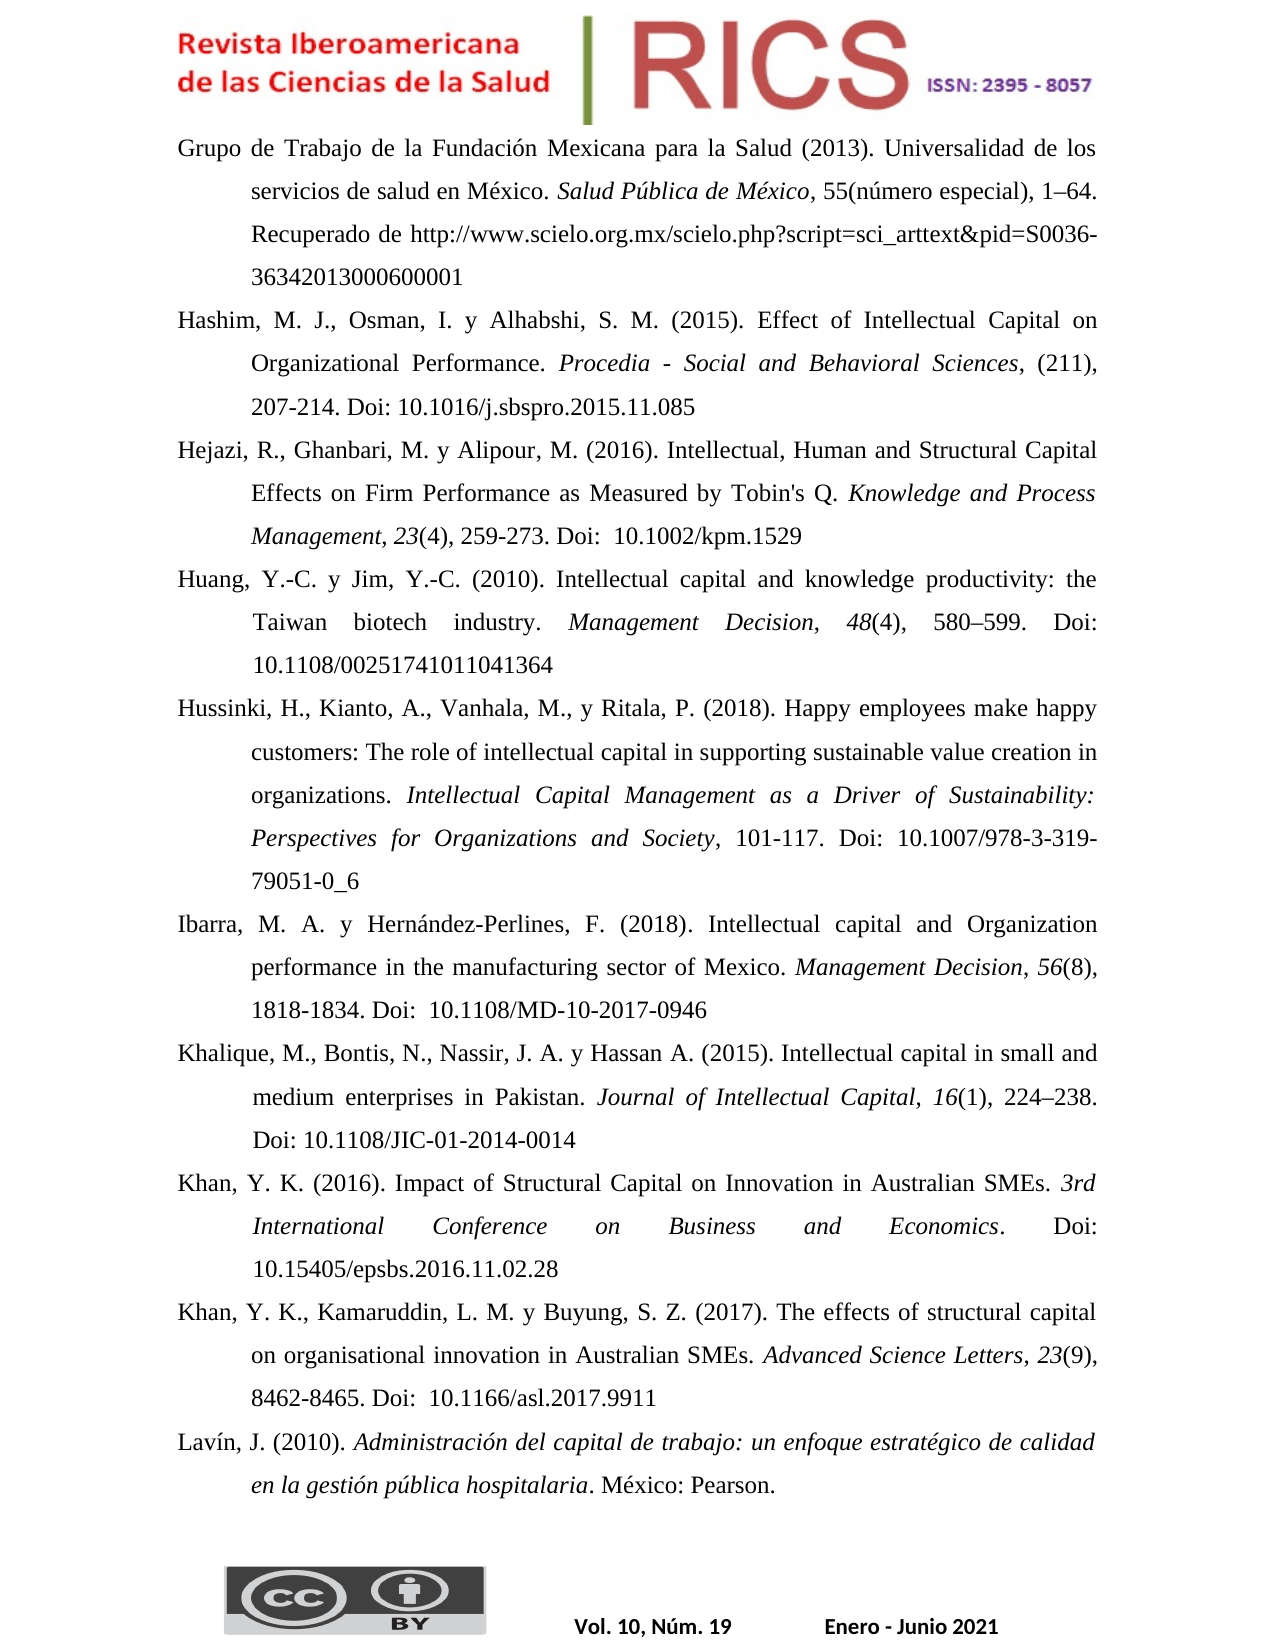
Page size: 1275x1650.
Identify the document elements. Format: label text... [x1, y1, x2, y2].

text Hashim, M. J., Osman, I. y Alhabshi, S. M. (2015). Effect of Intellectual Capital on Organizational Performance. Procedia - Social and Behavioral Sciences, (211), 207-214. Doi: 10.1016/j.sbspro.2015.11.085 [177, 305, 1098, 420]
text Grupo de Trabajo de la Fundación Mexicana para la Salud (2013). Universalidad de los servicios de salud en México. Salud Pública de México, 55(número especial), 1–64. Recuperado de http://www.scielo.org.mx/scielo.php?script=sci_arttext&pid=S0036-36342013000600001 [177, 133, 1098, 291]
picture [223, 1566, 487, 1635]
text Hejazi, R., Ghanbari, M. y Alipour, M. (2016). Intellectual, Human and Structural Capital Effects on Firm Performance as Measured by Tobin's Q. Knowledge and Process Management, 23(4), 259-273. Doi: 10.1002/kpm.1529 [177, 435, 1098, 550]
picture [177, 14, 1098, 125]
text Khalique, M., Bontis, N., Nassir, J. A. y Hassan A. (2015). Intellectual capital in small and medium enterprises in Pakistan. Journal of Intellectual Capital, 16(1), 224–238. Doi: 10.1108/JIC-01-2014-0014 [177, 1038, 1098, 1153]
text Lavín, J. (2010). Administración del capital de trabajo: un enfoque estratégico de calidad en la gestión pública hospitalaria. México: Pearson. [177, 1427, 1098, 1498]
text Khan, Y. K., Kamaruddin, L. M. y Buyung, S. Z. (2017). The effects of structural capital on organisational innovation in Australian SMEs. Advanced Science Letters, 23(9), 8462-8465. Doi: 10.1166/asl.2017.9911 [177, 1297, 1098, 1412]
text Khan, Y. K. (2016). Impact of Structural Capital on Innovation in Australian SMEs. 3rd International Conference on Business and Economics. Doi: 10.15405/epsbs.2016.11.02.28 [177, 1168, 1098, 1283]
text Ibarra, M. A. y Hernández-Perlines, F. (2018). Intellectual capital and Organization performance in the manufacturing sector of Mexico. Management Decision, 56(8), 1818-1834. Doi: 10.1108/MD-10-2017-0946 [177, 909, 1098, 1024]
text Huang, Y.-C. y Jim, Y.-C. (2010). Intellectual capital and knowledge productivity: the Taiwan biotech industry. Management Decision, 48(4), 580–599. Doi: 10.1108/00251741011041364 [177, 564, 1098, 679]
text Hussinki, H., Kianto, A., Vanhala, M., y Ritala, P. (2018). Happy employees make happy customers: The role of intellectual capital in supporting sustainable value creation in organizations. Intellectual Capital Management as a Driver of Sustainability: Perspectives for Organizations and Society, 101-117. Doi: 10.1007/978-3-319-79051-0_6 [177, 693, 1098, 895]
